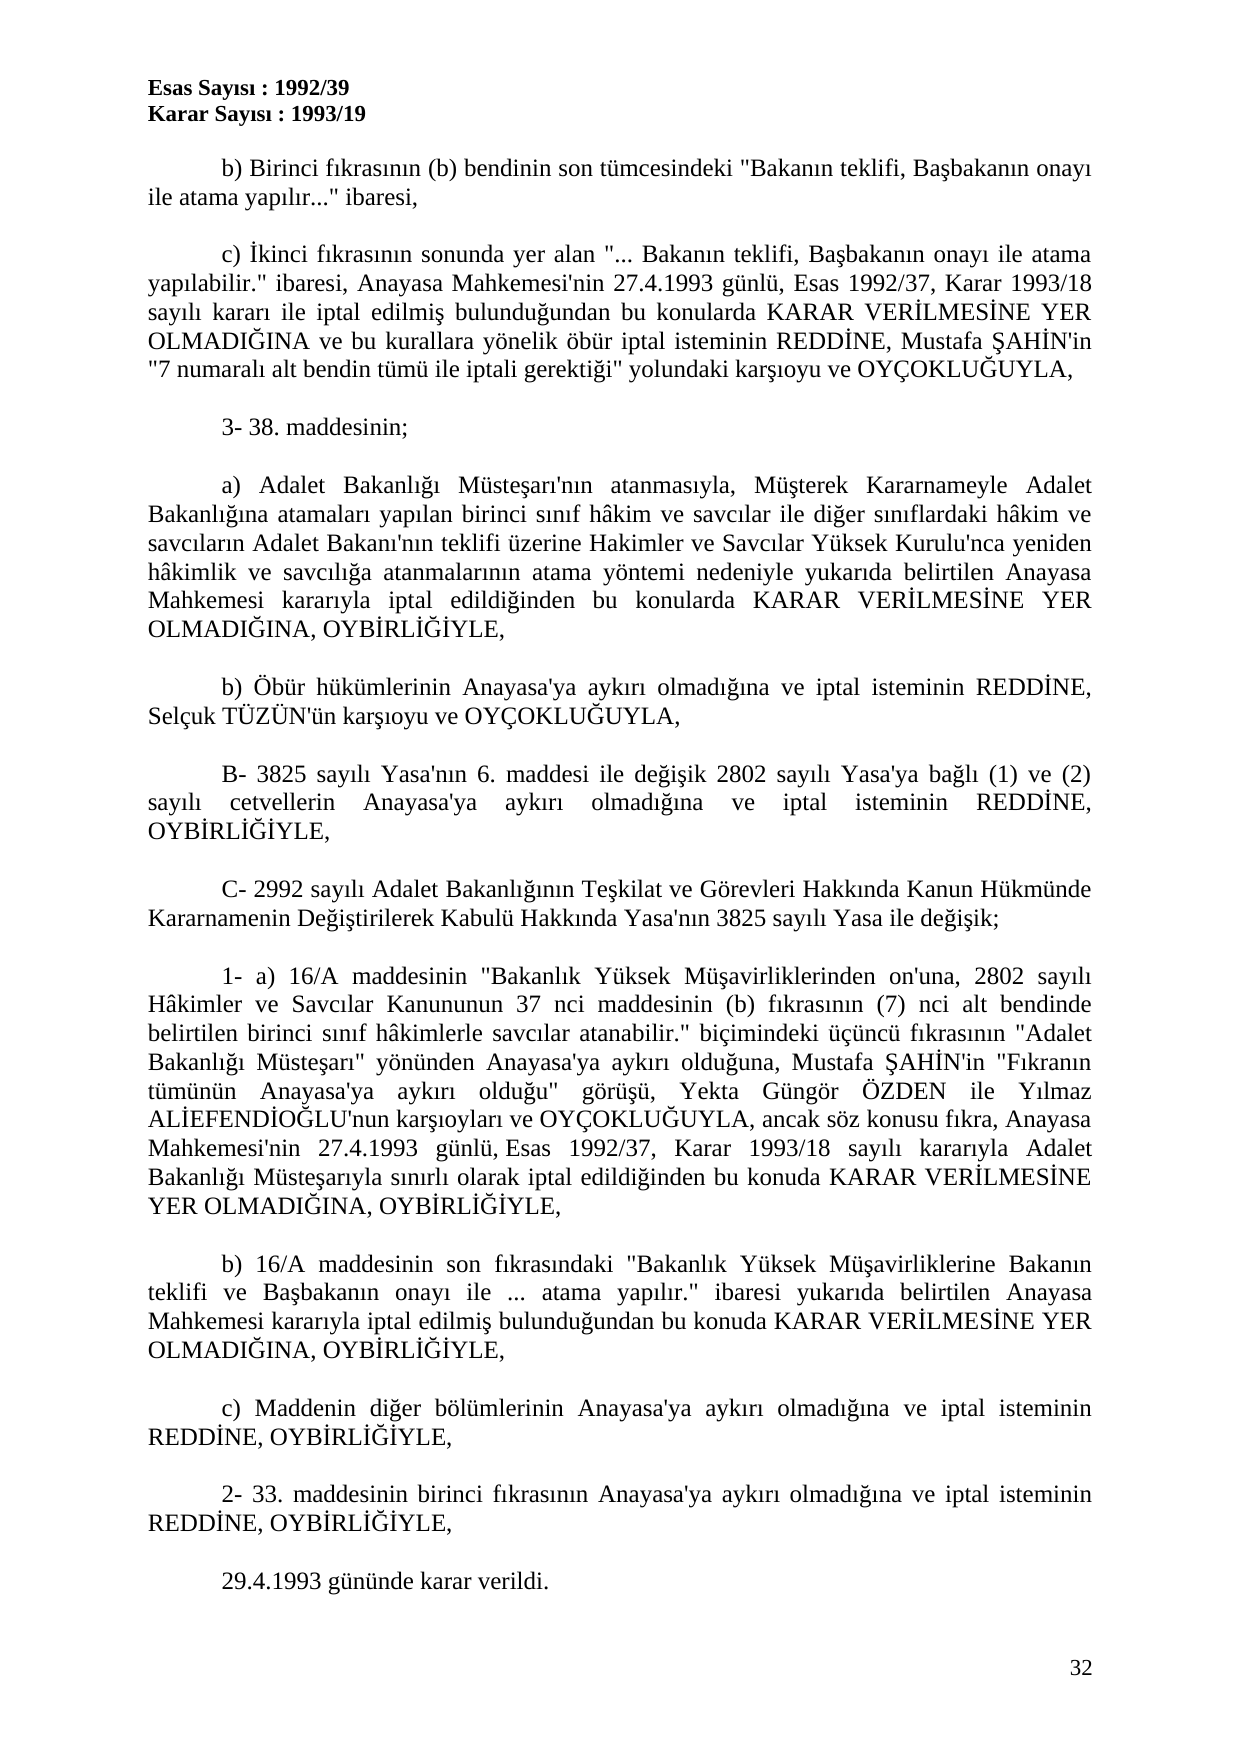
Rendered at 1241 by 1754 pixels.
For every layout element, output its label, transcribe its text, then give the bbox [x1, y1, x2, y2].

text b) Öbür hükümlerinin Anayasa'ya aykırı olmadığına ve iptal isteminin REDDİNE, Selçuk TÜZÜN'ün karşıoyu ve OYÇOKLUĞUYLA, [148, 672, 1093, 729]
text 1- a) 16/A maddesinin "Bakanlık Yüksek Müşavirliklerinden on'una, 2802 sayılı Hâkimler ve Savcılar Kanununun 37 nci maddesinin (b) fıkrasının (7) nci alt bendinde belirtilen birinci sınıf hâkimlerle savcılar atanabilir." biçimindeki üçüncü fıkrasının "Adalet Bakanlığı Müsteşarı" yönünden Anayasa'ya aykırı olduğuna, Mustafa ŞAHİN'in "Fıkranın tümünün Anayasa'ya aykırı olduğu" görüşü, Yekta Güngör ÖZDEN ile Yılmaz ALİEFENDİOĞLU'nun karşıoyları ve OYÇOKLUĞUYLA, ancak söz konusu fıkra, Anayasa Mahkemesi'nin 27.4.1993 günlü, Esas 1992/37, Karar 1993/18 sayılı kararıyla Adalet Bakanlığı Müsteşarıyla sınırlı olarak iptal edildiğinden bu konuda KARAR VERİLMESİNE YER OLMADIĞINA, OYBİRLİĞİYLE, [148, 961, 1093, 1219]
text 29.4.1993 gününde karar verildi. [148, 1566, 1093, 1595]
text c) İkinci fıkrasının sonunda yer alan "... Bakanın teklifi, Başbakanın onayı ile atama yapılabilir." ibaresi, Anayasa Mahkemesi'nin 27.4.1993 günlü, Esas 1992/37, Karar 1993/18 sayılı kararı ile iptal edilmiş bulunduğundan bu konularda KARAR VERİLMESİNE YER OLMADIĞINA ve bu kurallara yönelik öbür iptal isteminin REDDİNE, Mustafa ŞAHİN'in "7 numaralı alt bendin tümü ile iptali gerektiği" yolundaki karşıoyu ve OYÇOKLUĞUYLA, [148, 239, 1093, 383]
text b) Birinci fıkrasının (b) bendinin son tümcesindeki "Bakanın teklifi, Başbakanın onayı ile atama yapılır..." ibaresi, [148, 153, 1093, 210]
text 3- 38. maddesinin; [148, 412, 1093, 441]
text c) Maddenin diğer bölümlerinin Anayasa'ya aykırı olmadığına ve iptal isteminin REDDİNE, OYBİRLİĞİYLE, [148, 1393, 1093, 1450]
text 2- 33. maddesinin birinci fıkrasının Anayasa'ya aykırı olmadığına ve iptal isteminin REDDİNE, OYBİRLİĞİYLE, [148, 1479, 1093, 1537]
text b) 16/A maddesinin son fıkrasındaki "Bakanlık Yüksek Müşavirliklerine Bakanın teklifi ve Başbakanın onayı ile ... atama yapılır." ibaresi yukarıda belirtilen Anayasa Mahkemesi kararıyla iptal edilmiş bulunduğundan bu konuda KARAR VERİLMESİNE YER OLMADIĞINA, OYBİRLİĞİYLE, [148, 1249, 1093, 1364]
text C- 2992 sayılı Adalet Bakanlığının Teşkilat ve Görevleri Hakkında Kanun Hükmünde Kararnamenin Değiştirilerek Kabulü Hakkında Yasa'nın 3825 sayılı Yasa ile değişik; [148, 874, 1093, 932]
text B- 3825 sayılı Yasa'nın 6. maddesi ile değişik 2802 sayılı Yasa'ya bağlı (1) ve (2) sayılı cetvellerin Anayasa'ya aykırı olmadığına ve iptal isteminin REDDİNE, OYBİRLİĞİYLE, [148, 759, 1093, 845]
text a) Adalet Bakanlığı Müsteşarı'nın atanmasıyla, Müşterek Kararnameyle Adalet Bakanlığına atamaları yapılan birinci sınıf hâkim ve savcılar ile diğer sınıflardaki hâkim ve savcıların Adalet Bakanı'nın teklifi üzerine Hakimler ve Savcılar Yüksek Kurulu'nca yeniden hâkimlik ve savcılığa atanmalarının atama yöntemi nedeniyle yukarıda belirtilen Anayasa Mahkemesi kararıyla iptal edildiğinden bu konularda KARAR VERİLMESİNE YER OLMADIĞINA, OYBİRLİĞİYLE, [148, 470, 1093, 643]
